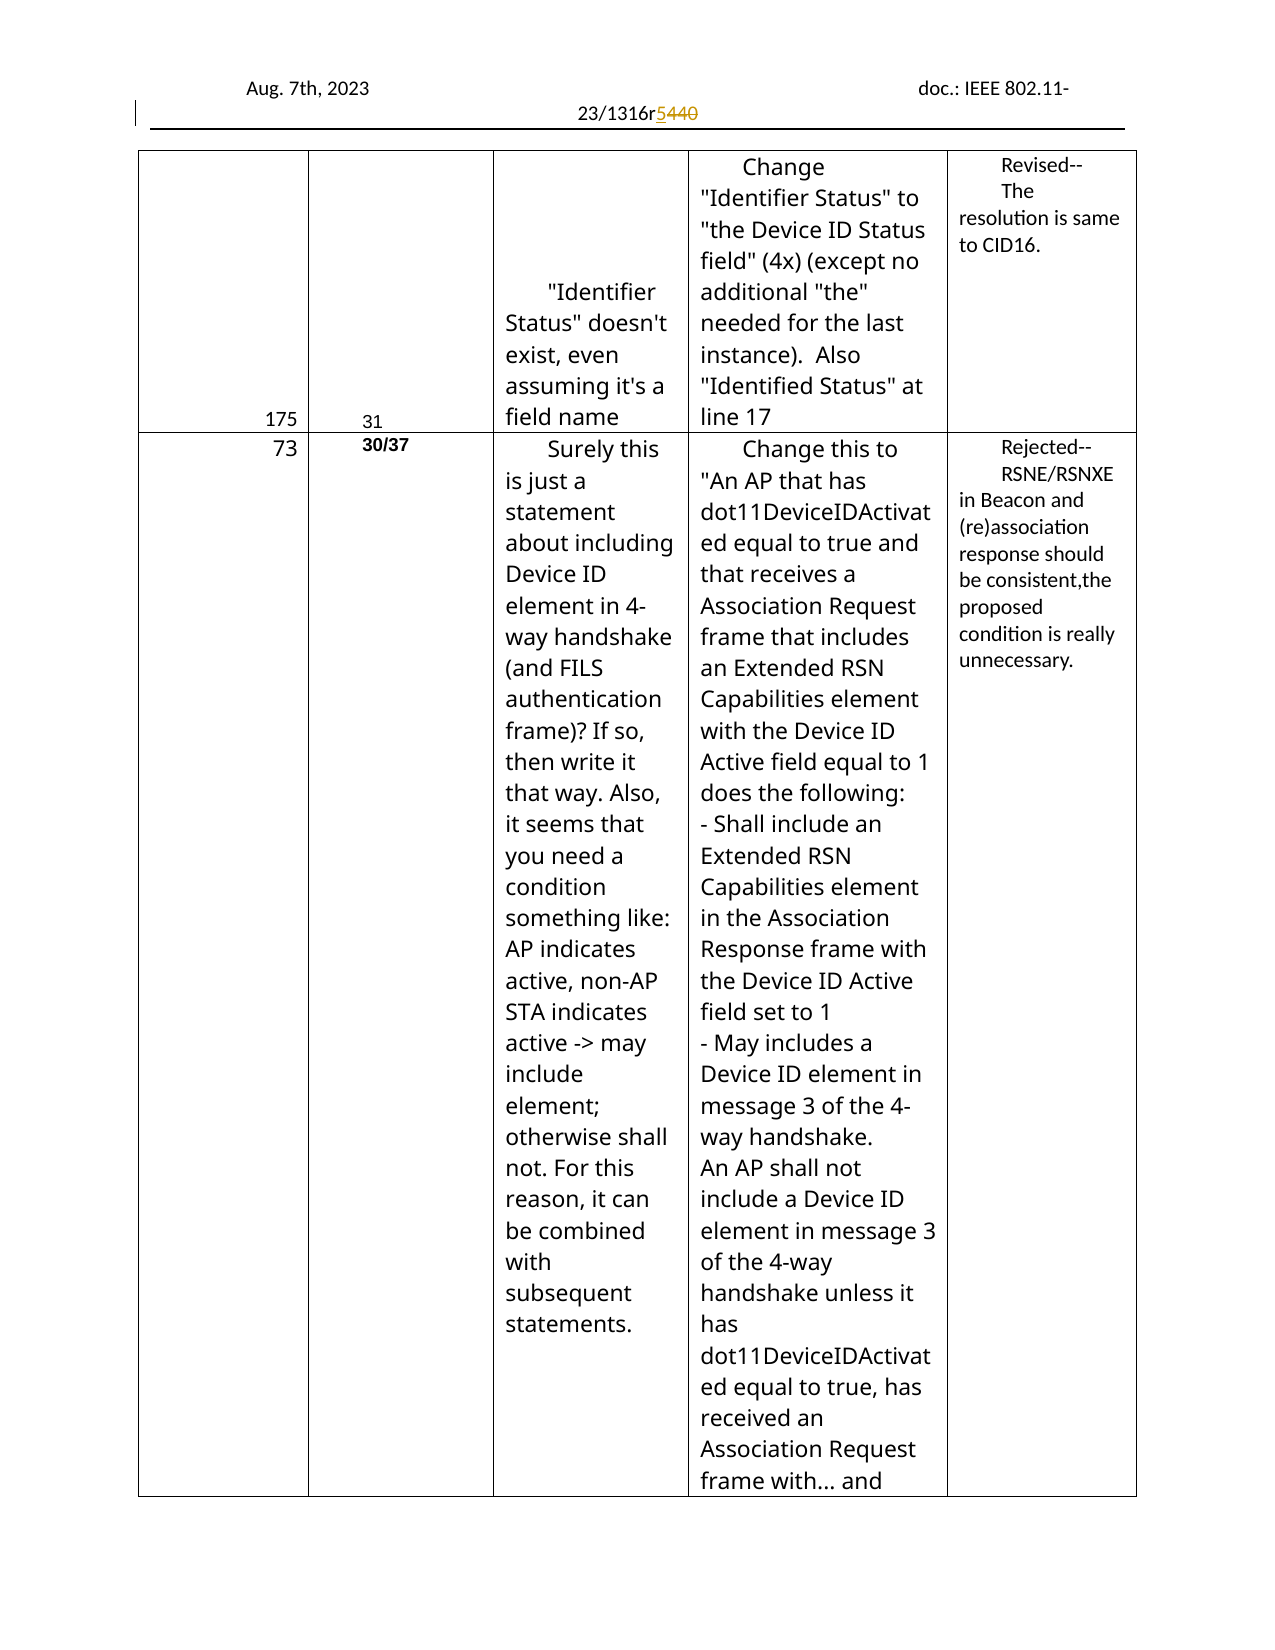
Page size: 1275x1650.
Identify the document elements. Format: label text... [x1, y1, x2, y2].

table_cell Revised-- The resolution is same to CID16. [948, 151, 1136, 432]
table_cell 31 [309, 151, 493, 432]
table_cell Change "Identifier Status" to "the Device ID Status field" (4x) (except no additional "the" needed for the last instance). Also "Identified Status" at line 17 [689, 151, 947, 432]
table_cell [689, 433, 947, 1496]
table_cell 30/37 [309, 433, 493, 1496]
table_cell "Identifier Status" doesn't exist, even assuming it's a field name [494, 151, 688, 432]
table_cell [494, 433, 688, 1496]
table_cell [948, 433, 1136, 1496]
table_cell 73 [139, 433, 308, 1496]
table_cell 175 [139, 151, 308, 432]
